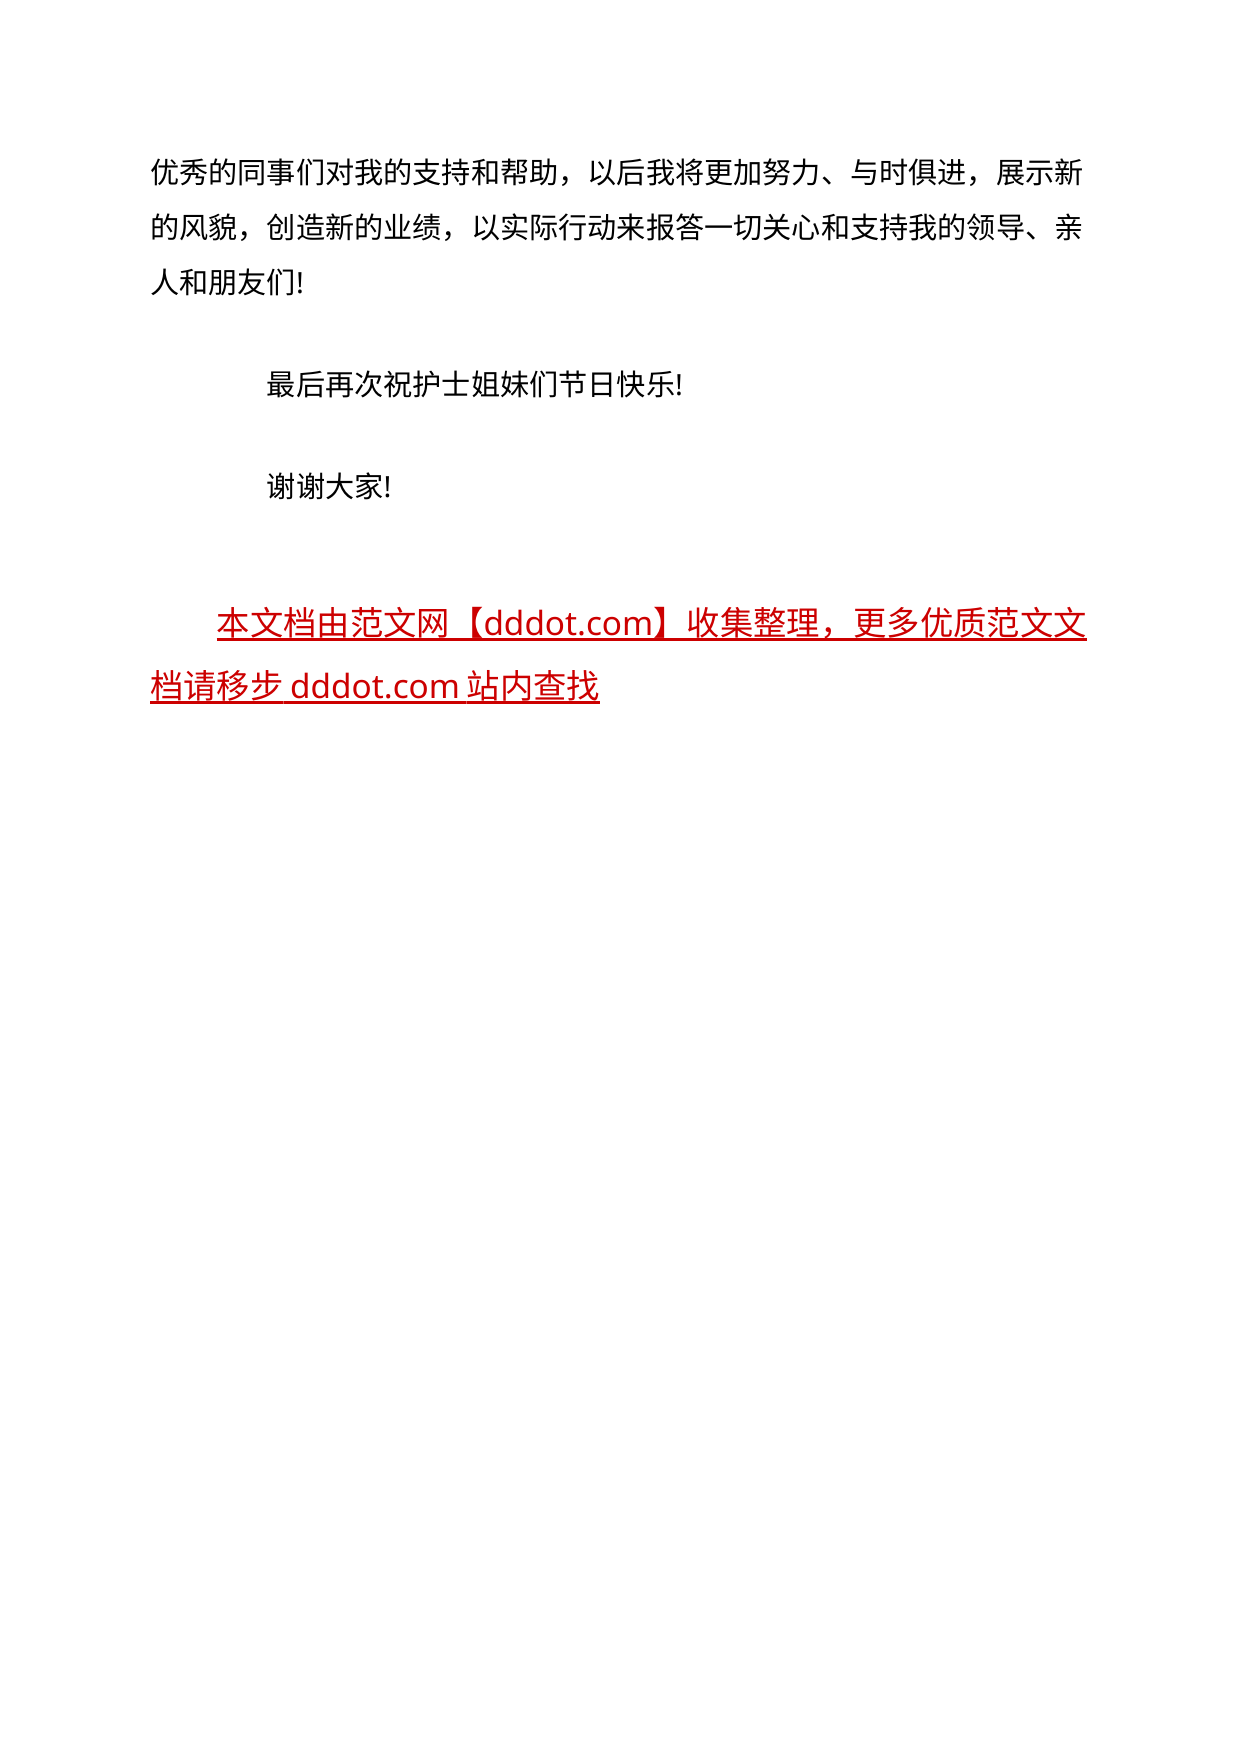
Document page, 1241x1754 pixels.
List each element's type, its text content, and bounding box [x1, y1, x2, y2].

text 谢谢大家! [150, 464, 1090, 506]
text 最后再次祝护士姐妹们节日快乐! [150, 362, 1090, 404]
text 本文档由范文网【dddot.com】收集整理，更多优质范文文档请移步dddot.com站内查找 [150, 597, 1090, 708]
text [150, 150, 1090, 302]
